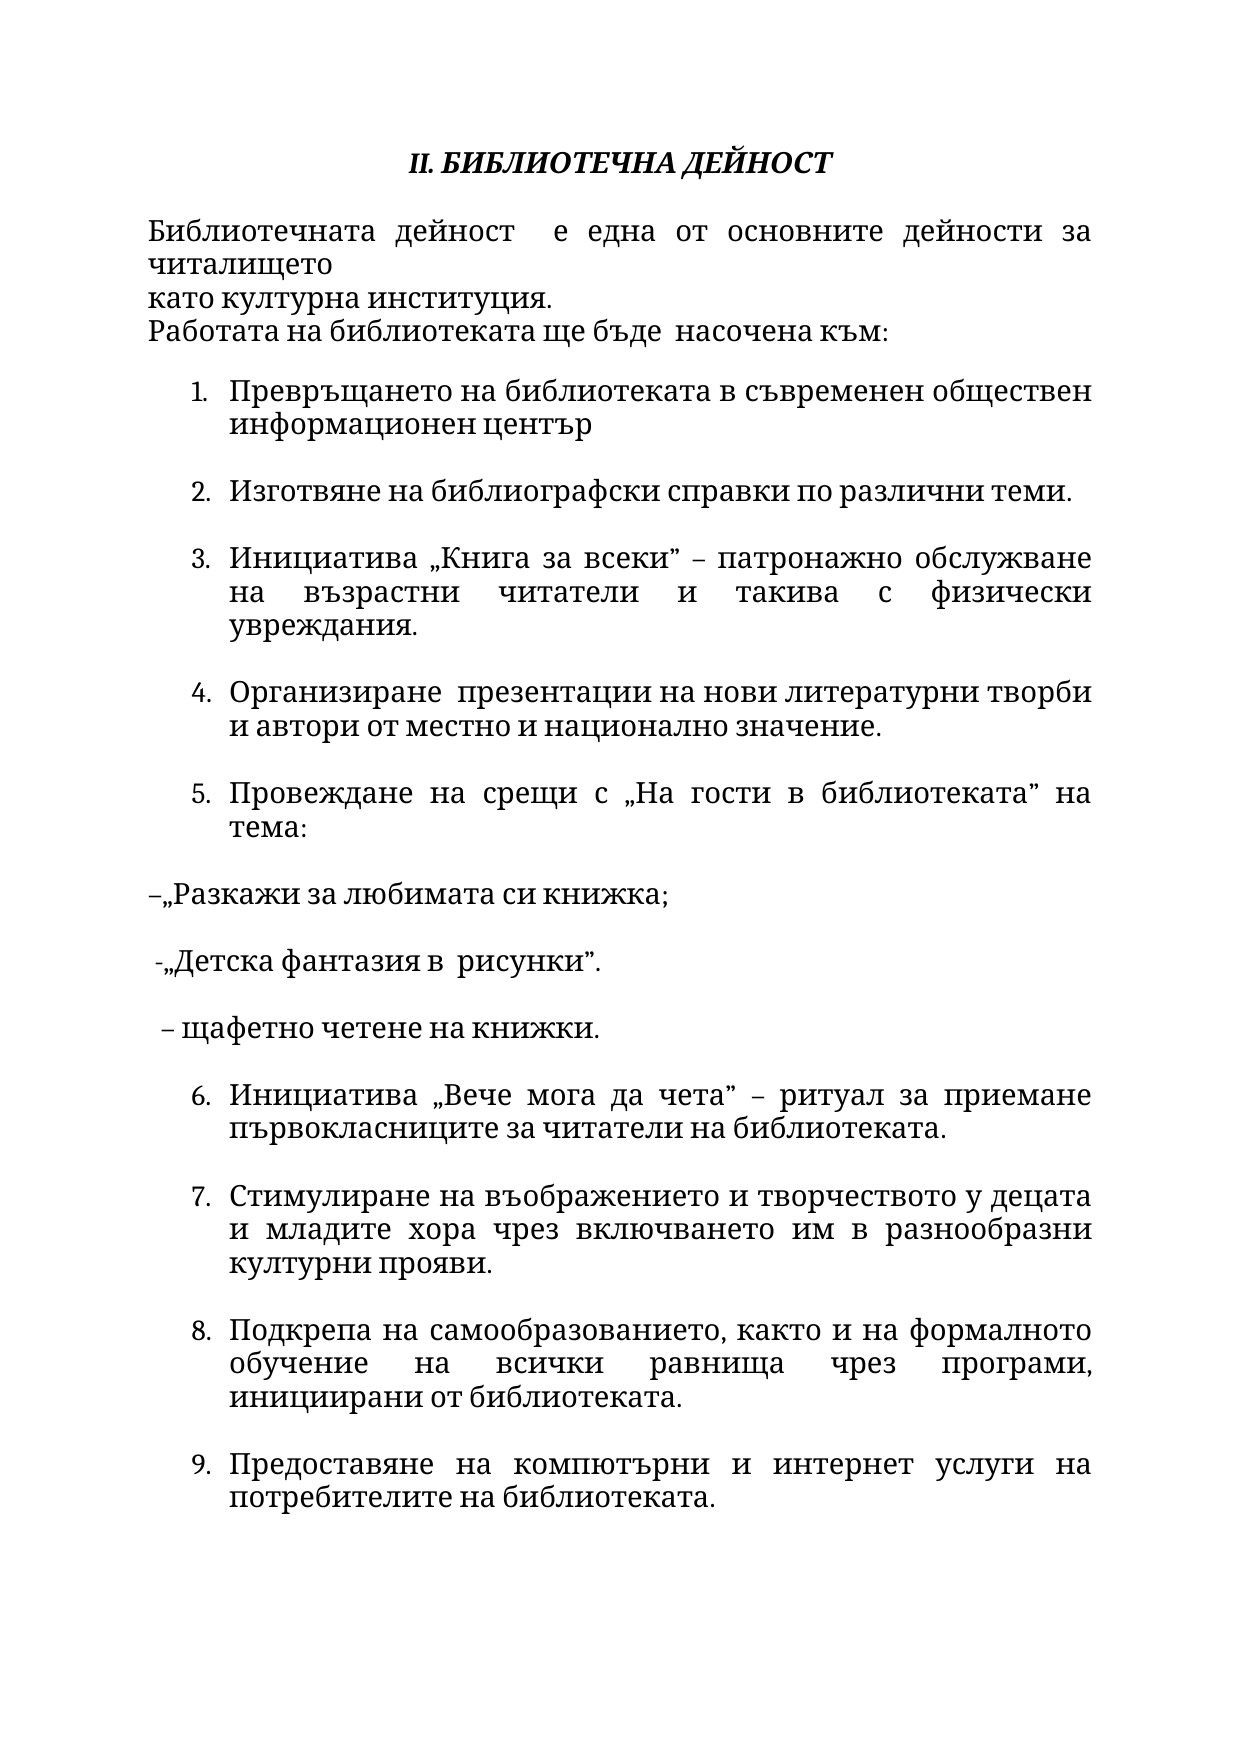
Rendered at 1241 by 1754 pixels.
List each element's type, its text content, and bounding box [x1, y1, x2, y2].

list Инициатива „Книга за всеки” – патронажно обслужване на възрастни читатели и такива с физически увреждания. [191, 542, 1093, 643]
text Библиотечната дейност е една от основните дейности за читалището [148, 215, 1093, 282]
text II. БИБЛИОТЕЧНА ДЕЙНОСТ [148, 148, 1093, 181]
list Стимулиране на въображението и творчеството у децата и младите хора чрез включването им в разнообразни културни прояви. [191, 1180, 1093, 1280]
list Превръщането на библиотеката в съвременен обществен информационен център [191, 375, 1093, 442]
text –„Разкажи за любимата си книжка; [148, 878, 1093, 911]
text като културна институция. [148, 282, 1093, 315]
list Организиране презентации на нови литературни творби и автори от местно и национално значение. [191, 677, 1093, 744]
list Инициатива „Вече мога да чета” – ритуал за приемане първокласниците за читатели на библиотеката. [191, 1079, 1093, 1146]
list Изготвяне на библиографски справки по различни теми. [191, 475, 1093, 509]
list Подкрепа на самообразованието, както и на формалното обучение на всички равнища чрез програми, инициирани от библиотеката. [191, 1314, 1093, 1414]
list Провеждане на срещи с „На гости в библиотеката” на тема: [191, 777, 1093, 844]
text -„Детска фантазия в рисунки”. [148, 945, 1093, 978]
text – щафетно четене на книжки. [148, 1012, 1093, 1046]
text Работата на библиотеката ще бъде насочена към: [148, 315, 1093, 349]
list Предоставяне на компютърни и интернет услуги на потребителите на библиотеката. [191, 1448, 1093, 1515]
